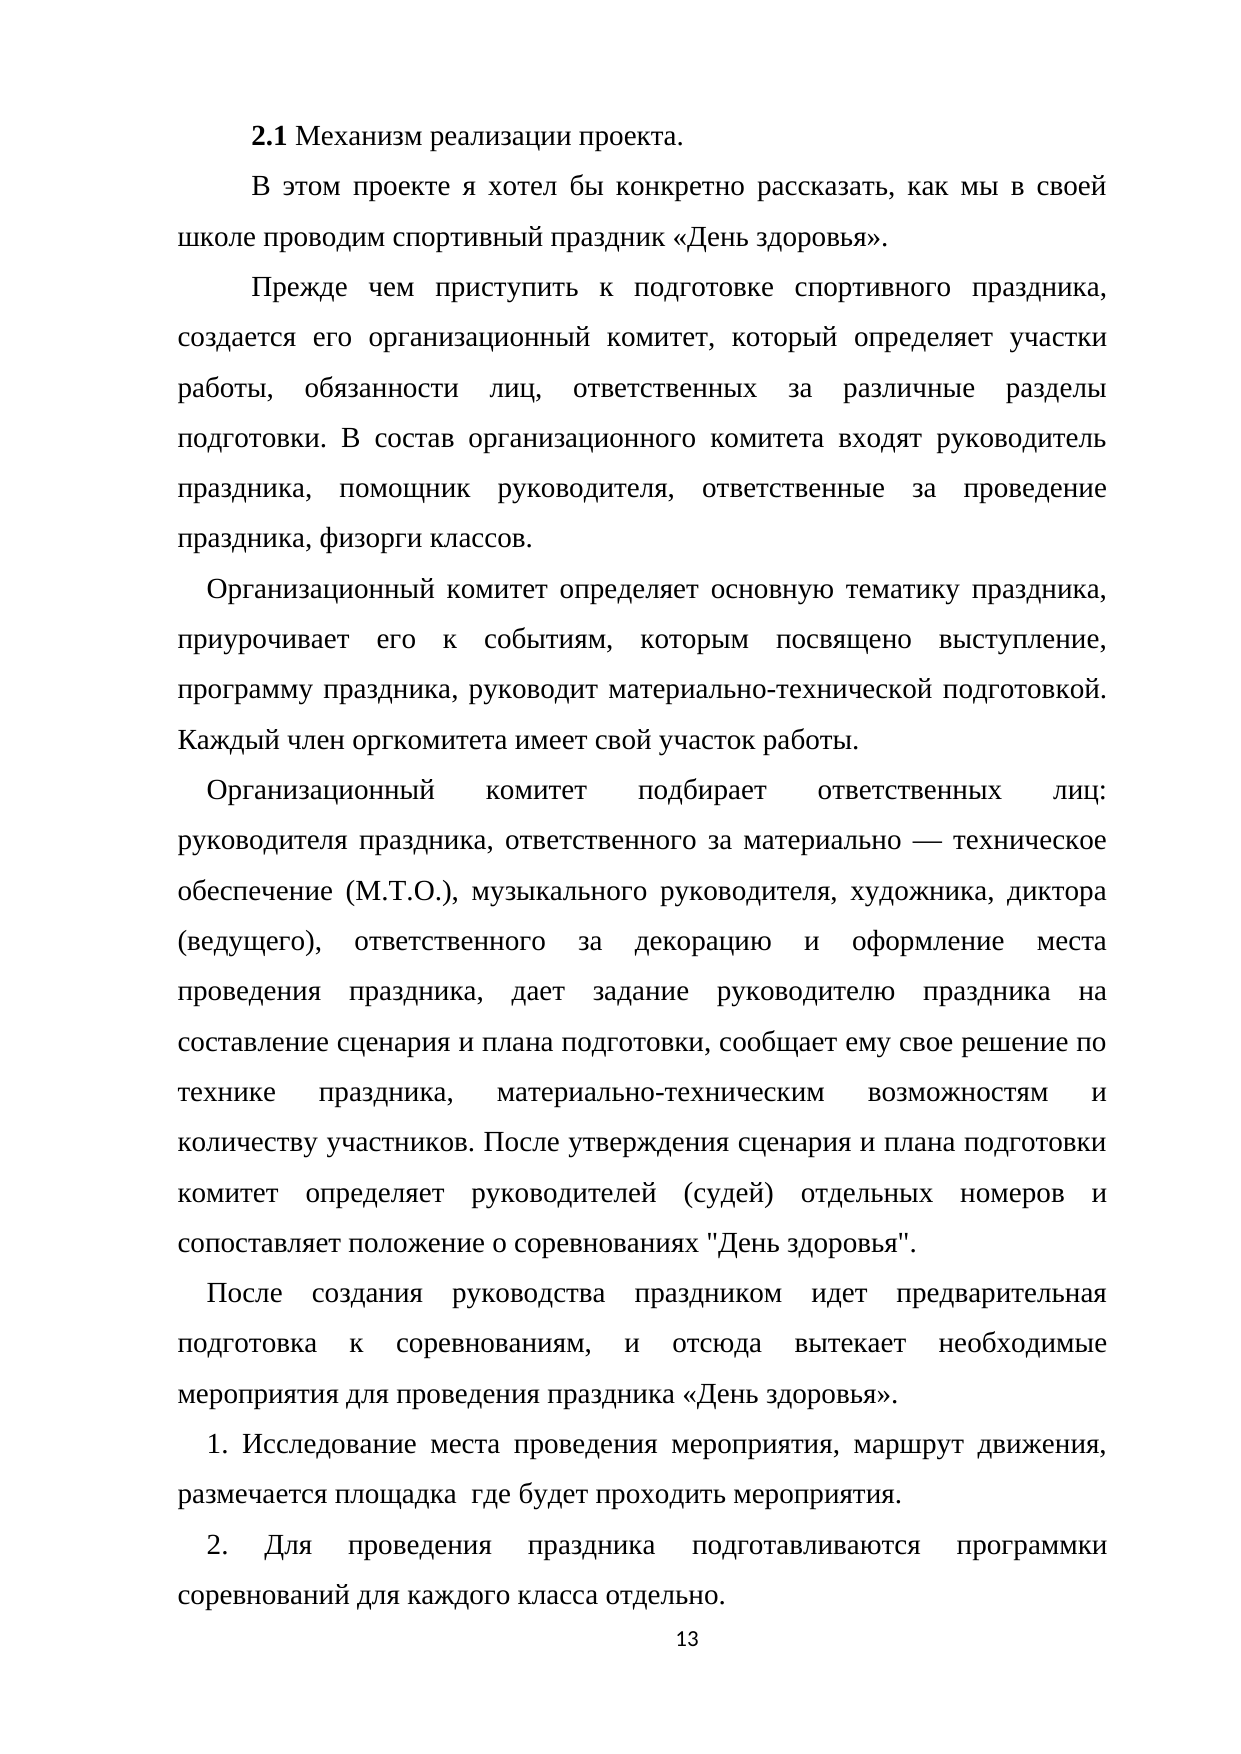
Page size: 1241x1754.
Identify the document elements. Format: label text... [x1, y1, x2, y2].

text После создания руководства праздником идет предварительная подготовка к соревнованиям, и отсюда вытекает необходимые мероприятия для проведения праздника «День здоровья». [177, 1275, 1107, 1409]
text Организационный комитет подбирает ответственных лиц: руководителя праздника, ответственного за материально — техническое обеспечение (М.Т.О.), музыкального руководителя, художника, диктора (ведущего), ответственного за декорацию и оформление места проведения праздника, дает задание руководителю праздника на составление сценария и плана подготовки, сообщает ему свое решение по технике праздника, материально-техническим возможностям и количеству участников. После утверждения сценария и плана подготовки комитет определяет руководителей (судей) отдельных номеров и сопоставляет положение о соревнованиях "День здоровья". [177, 772, 1107, 1258]
text 1. Исследование места проведения мероприятия, маршрут движения, размечается площадка где будет проходить мероприятия. [177, 1426, 1107, 1510]
text Организационный комитет определяет основную тематику праздника, приурочивает его к событиям, которым посвящено выступление, программу праздника, руководит материально-технической подготовкой. Каждый член оргкомитета имеет свой участок работы. [177, 571, 1107, 755]
text Прежде чем приступить к подготовке спортивного праздника, создается его организационный комитет, который определяет участки работы, обязанности лиц, ответственных за различные разделы подготовки. В состав организационного комитета входят руководитель праздника, помощник руководителя, ответственные за проведение праздника, физорги классов. [177, 269, 1107, 554]
text 2.1 Механизм реализации проекта. [177, 118, 1107, 152]
text В этом проекте я хотел бы конкретно рассказать, как мы в своей школе проводим спортивный праздник «День здоровья». [177, 168, 1107, 252]
text 2. Для проведения праздника подготавливаются программки соревнований для каждого класса отдельно. [177, 1527, 1107, 1611]
